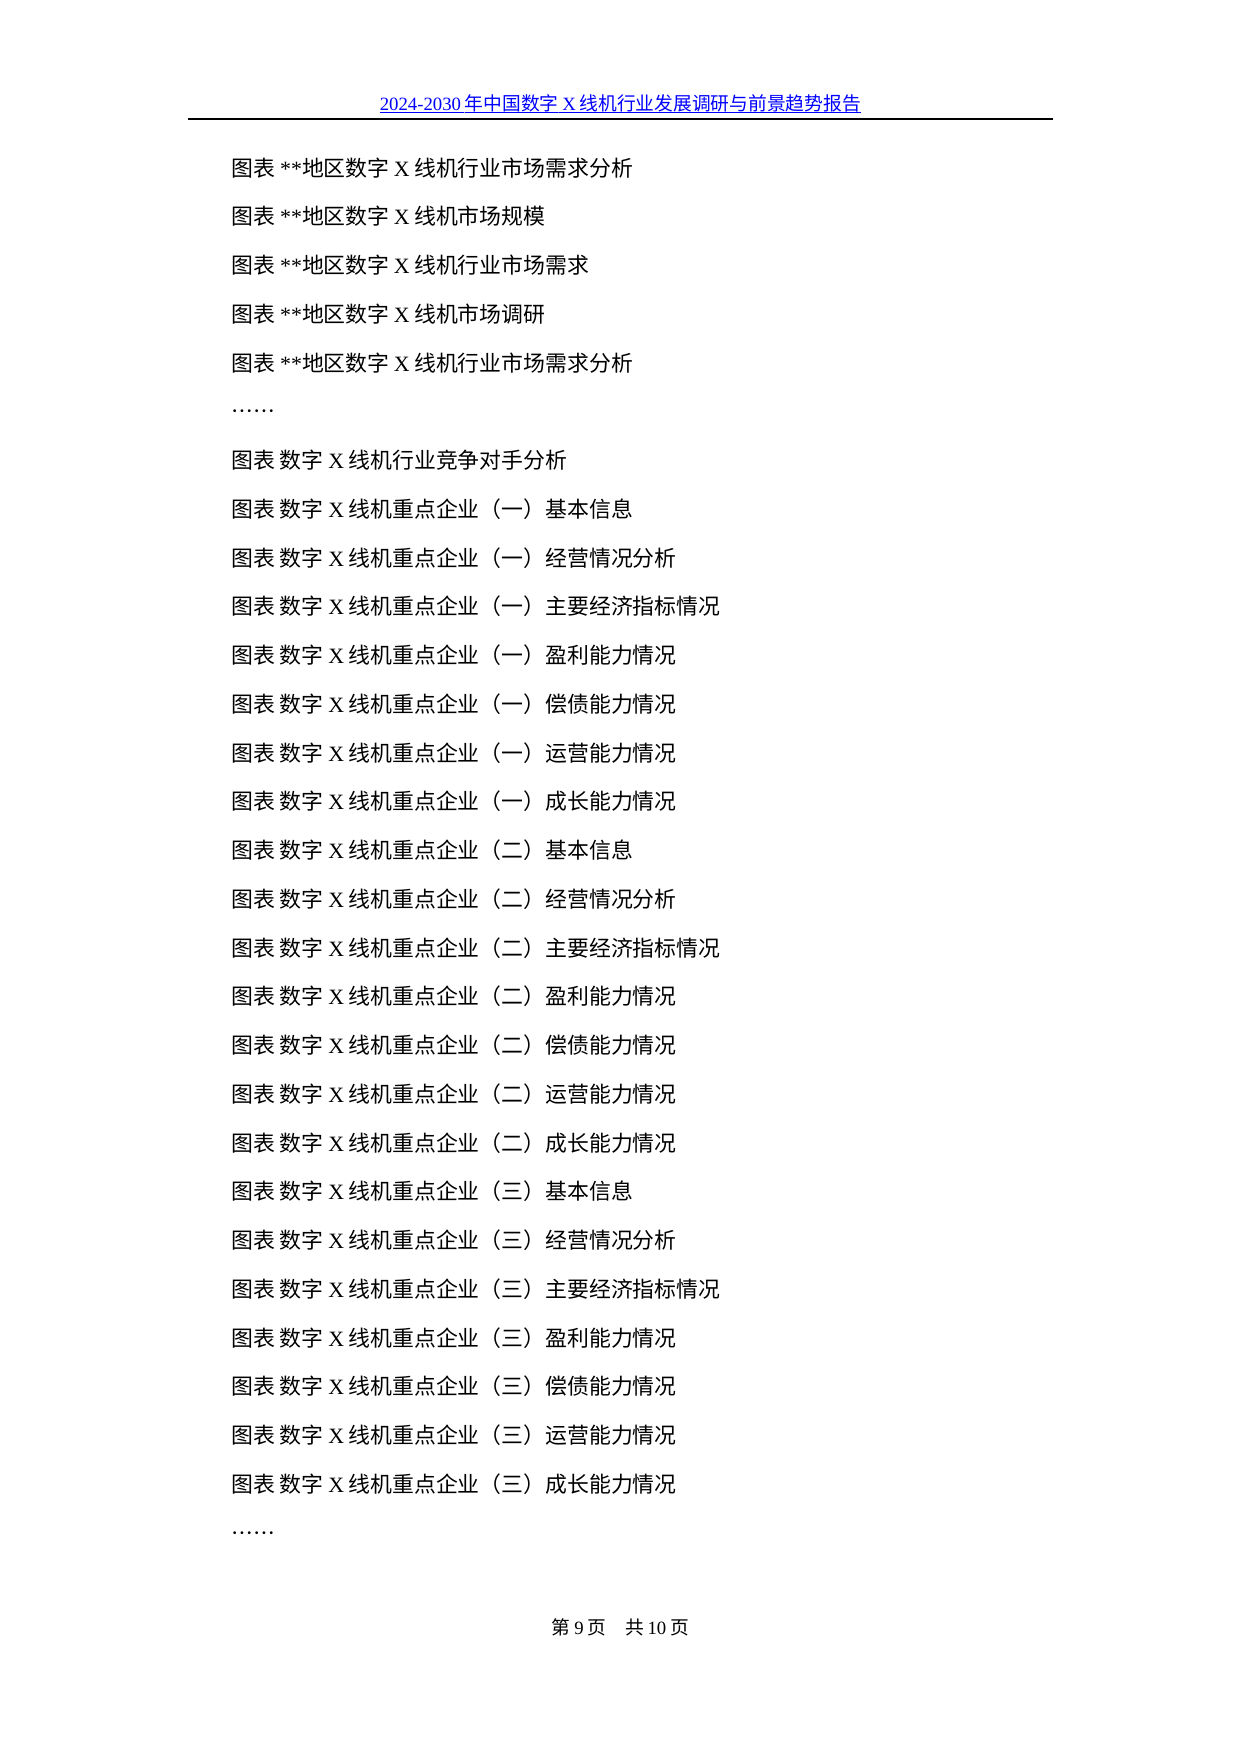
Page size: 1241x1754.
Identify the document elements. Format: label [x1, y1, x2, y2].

text [187, 150, 1053, 1548]
